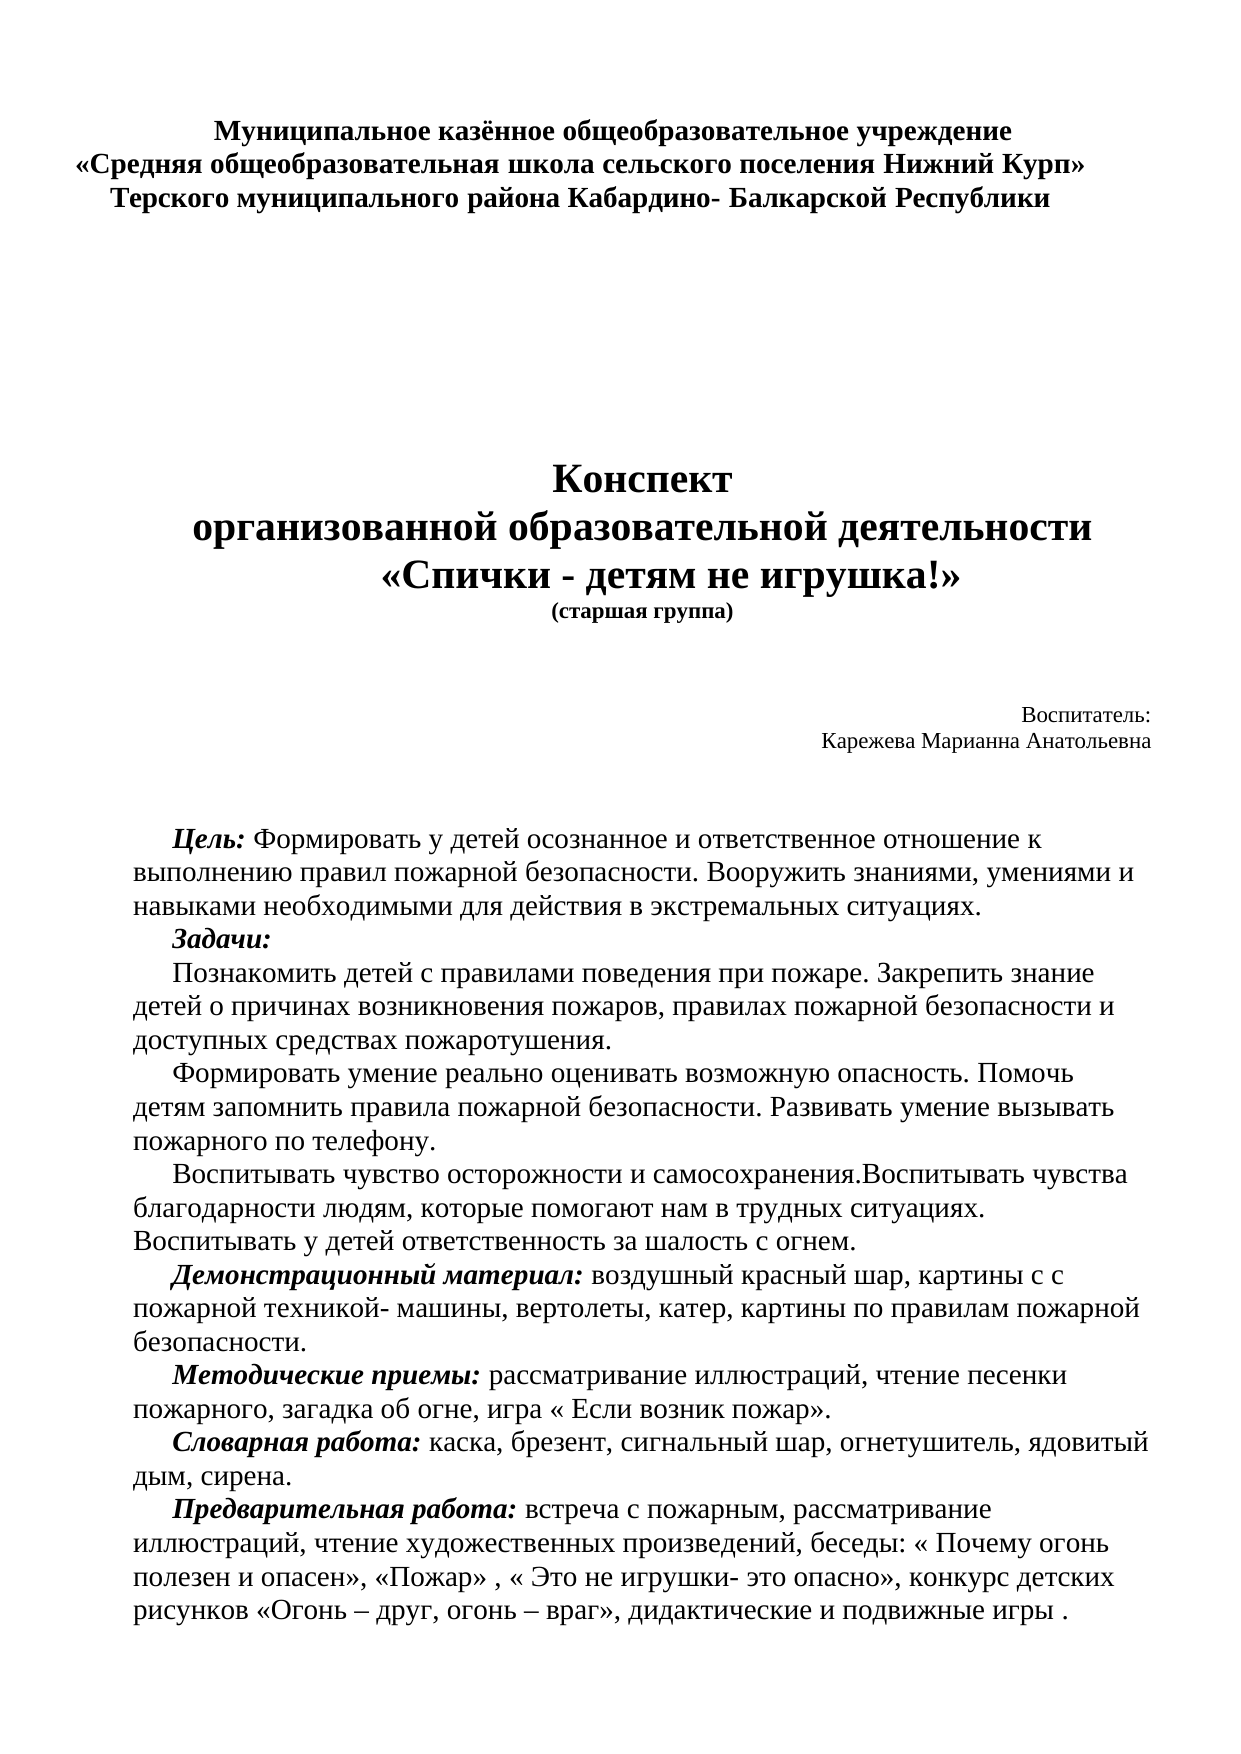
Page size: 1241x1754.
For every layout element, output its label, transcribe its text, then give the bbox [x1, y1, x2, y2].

text Методические приемы: рассматривание иллюстраций, чтение песенки пожарного, загадка об огне, игра « Если возник пожар». [133, 1357, 1152, 1424]
text Познакомить детей с правилами поведения при пожаре. Закрепить знание детей о причинах возникновения пожаров, правилах пожарной безопасности и доступных средствах пожаротушения. [133, 955, 1152, 1056]
text Карежева Марианна Анатольевна [133, 727, 1152, 754]
text Словарная работа: каска, брезент, сигнальный шар, огнетушитель, ядовитый дым, сирена. [133, 1424, 1152, 1492]
text «Средняя общеобразовательная школа сельского поселения Нижний Курп» Терского муниципального района Кабардино- Балкарской Республики [59, 147, 1101, 214]
text (старшая группа) [133, 597, 1152, 623]
text Муниципальное казённое общеобразовательное учреждение [59, 118, 1167, 147]
text «Спички - детям не игрушка!» [133, 549, 1152, 597]
text Цель: Формировать у детей осознанное и ответственное отношение к выполнению правил пожарной безопасности. Вооружить знаниями, умениями и навыками необходимыми для действия в экстремальных ситуациях. [133, 821, 1152, 921]
text Демонстрационный материал: воздушный красный шар, картины с с пожарной техникой- машины, вертолеты, катер, картины по правилам пожарной безопасности. [133, 1257, 1152, 1357]
text Предварительная работа: встреча с пожарным, рассматривание иллюстраций, чтение художественных произведений, беседы: « Почему огонь полезен и опасен», «Пожар» , « Это не игрушки- это опасно», конкурс детских рисунков «Огонь – друг, огонь – враг», дидактические и подвижные игры . [133, 1492, 1152, 1626]
text Воспитатель: [133, 701, 1152, 727]
text Воспитывать чувство осторожности и самосохранения.Воспитывать чувства благодарности людям, которые помогают нам в трудных ситуациях. Воспитывать у детей ответственность за шалость с огнем. [133, 1156, 1152, 1257]
text Формировать умение реально оценивать возможную опасность. Помочь детям запомнить правила пожарной безопасности. Развивать умение вызывать пожарного по телефону. [133, 1056, 1152, 1156]
text организованной образовательной деятельности [133, 501, 1152, 549]
text Конспект [133, 453, 1152, 501]
text Задачи: [133, 921, 1152, 955]
